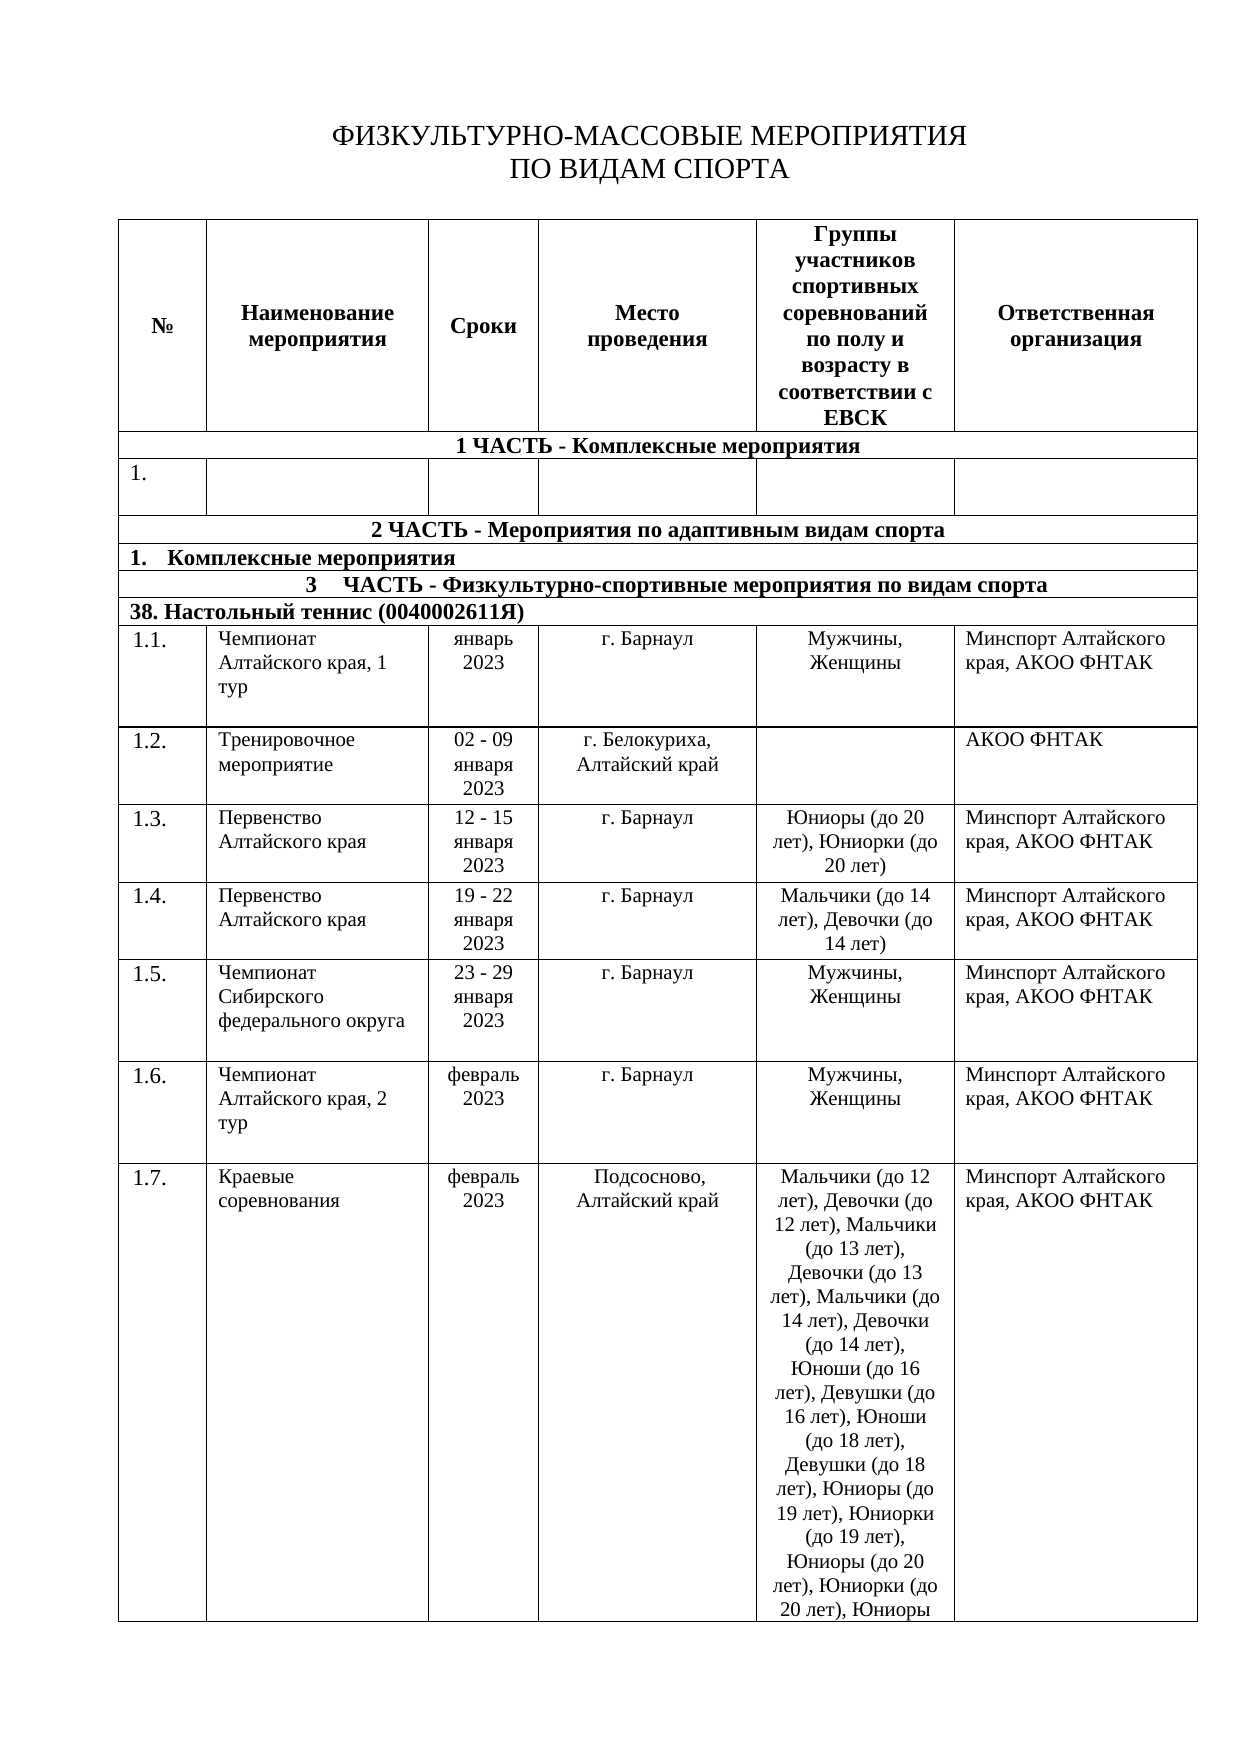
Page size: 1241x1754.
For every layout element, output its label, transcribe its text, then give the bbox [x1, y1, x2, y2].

table_cell январь 2023 [429, 626, 538, 726]
table_cell Краевые соревнования [207, 1164, 428, 1621]
table_cell Минспорт Алтайского края, АКОО ФНТАК [955, 883, 1197, 959]
table_cell Мужчины, Женщины [757, 1062, 954, 1162]
table_cell 12 - 15 января 2023 [429, 805, 538, 882]
table_cell [429, 459, 538, 515]
table_cell Подсосново, Алтайский край [539, 1164, 756, 1621]
table_cell Чемпионат Сибирского федерального округа [207, 960, 428, 1061]
table_cell Первенство Алтайского края [207, 883, 428, 959]
table_cell февраль 2023 [429, 1062, 538, 1162]
table_cell 2 ЧАСТЬ - Мероприятия по адаптивным видам спорта [119, 516, 1197, 542]
table_cell Минспорт Алтайского края, АКОО ФНТАК [955, 805, 1197, 882]
table_cell Минспорт Алтайского края, АКОО ФНТАК [955, 626, 1197, 726]
table_cell [119, 805, 206, 882]
table_cell Мужчины, Женщины [757, 960, 954, 1061]
table_cell г. Барнаул [539, 805, 756, 882]
table_cell 1 ЧАСТЬ - Комплексные мероприятия [119, 432, 1197, 458]
table_cell Минспорт Алтайского края, АКОО ФНТАК [955, 1164, 1197, 1621]
table_cell [119, 960, 206, 1061]
table_cell Чемпионат Алтайского края, 2 тур [207, 1062, 428, 1162]
table_cell Тренировочное мероприятие [207, 728, 428, 804]
table_cell Мужчины, Женщины [757, 626, 954, 726]
table_cell АКОО ФНТАК [955, 728, 1197, 804]
table_cell Первенство Алтайского края [207, 805, 428, 882]
table_cell г. Белокуриха, Алтайский край [539, 728, 756, 804]
table_cell [119, 626, 206, 726]
table_header Группы участников спортивных соревнований по полу и возрасту в соответствии с ЕВСК [757, 220, 954, 431]
table_cell г. Барнаул [539, 960, 756, 1061]
table_header Наименование мероприятия [207, 220, 428, 431]
table_cell ЧАСТЬ - Физкультурно-спортивные мероприятия по видам спорта [119, 571, 1197, 597]
table_header Ответственная организация [955, 220, 1197, 431]
table_cell Мальчики (до 14 лет), Девочки (до 14 лет) [757, 883, 954, 959]
text ФИЗКУЛЬТУРНО-МАССОВЫЕ МЕРОПРИЯТИЯ [118, 118, 1181, 152]
table_cell февраль 2023 [429, 1164, 538, 1621]
table_cell 02 - 09 января 2023 [429, 728, 538, 804]
table_header Место проведения [539, 220, 756, 431]
table_cell Юниоры (до 20 лет), Юниорки (до 20 лет) [757, 805, 954, 882]
table_header Сроки [429, 220, 538, 431]
table_cell 38. Настольный теннис (0040002611Я) [119, 598, 1197, 625]
table_cell г. Барнаул [539, 883, 756, 959]
table_cell [757, 459, 954, 515]
table_cell [119, 728, 206, 804]
table_cell Чемпионат Алтайского края, 1 тур [207, 626, 428, 726]
table_cell [119, 1164, 206, 1621]
table_cell [757, 728, 954, 804]
table_cell г. Барнаул [539, 1062, 756, 1162]
table_cell [119, 459, 206, 515]
table_cell г. Барнаул [539, 626, 756, 726]
table_cell [955, 459, 1197, 515]
table_cell Минспорт Алтайского края, АКОО ФНТАК [955, 960, 1197, 1061]
table_header № [119, 220, 206, 431]
table_cell [119, 1062, 206, 1162]
table_cell Минспорт Алтайского края, АКОО ФНТАК [955, 1062, 1197, 1162]
table_cell Комплексные мероприятия [119, 544, 1197, 570]
table_cell [539, 459, 756, 515]
table_cell 23 - 29 января 2023 [429, 960, 538, 1061]
table_cell [119, 883, 206, 959]
text ПО ВИДАМ СПОРТА [118, 152, 1181, 185]
table_cell 19 - 22 января 2023 [429, 883, 538, 959]
table_cell [207, 459, 428, 515]
